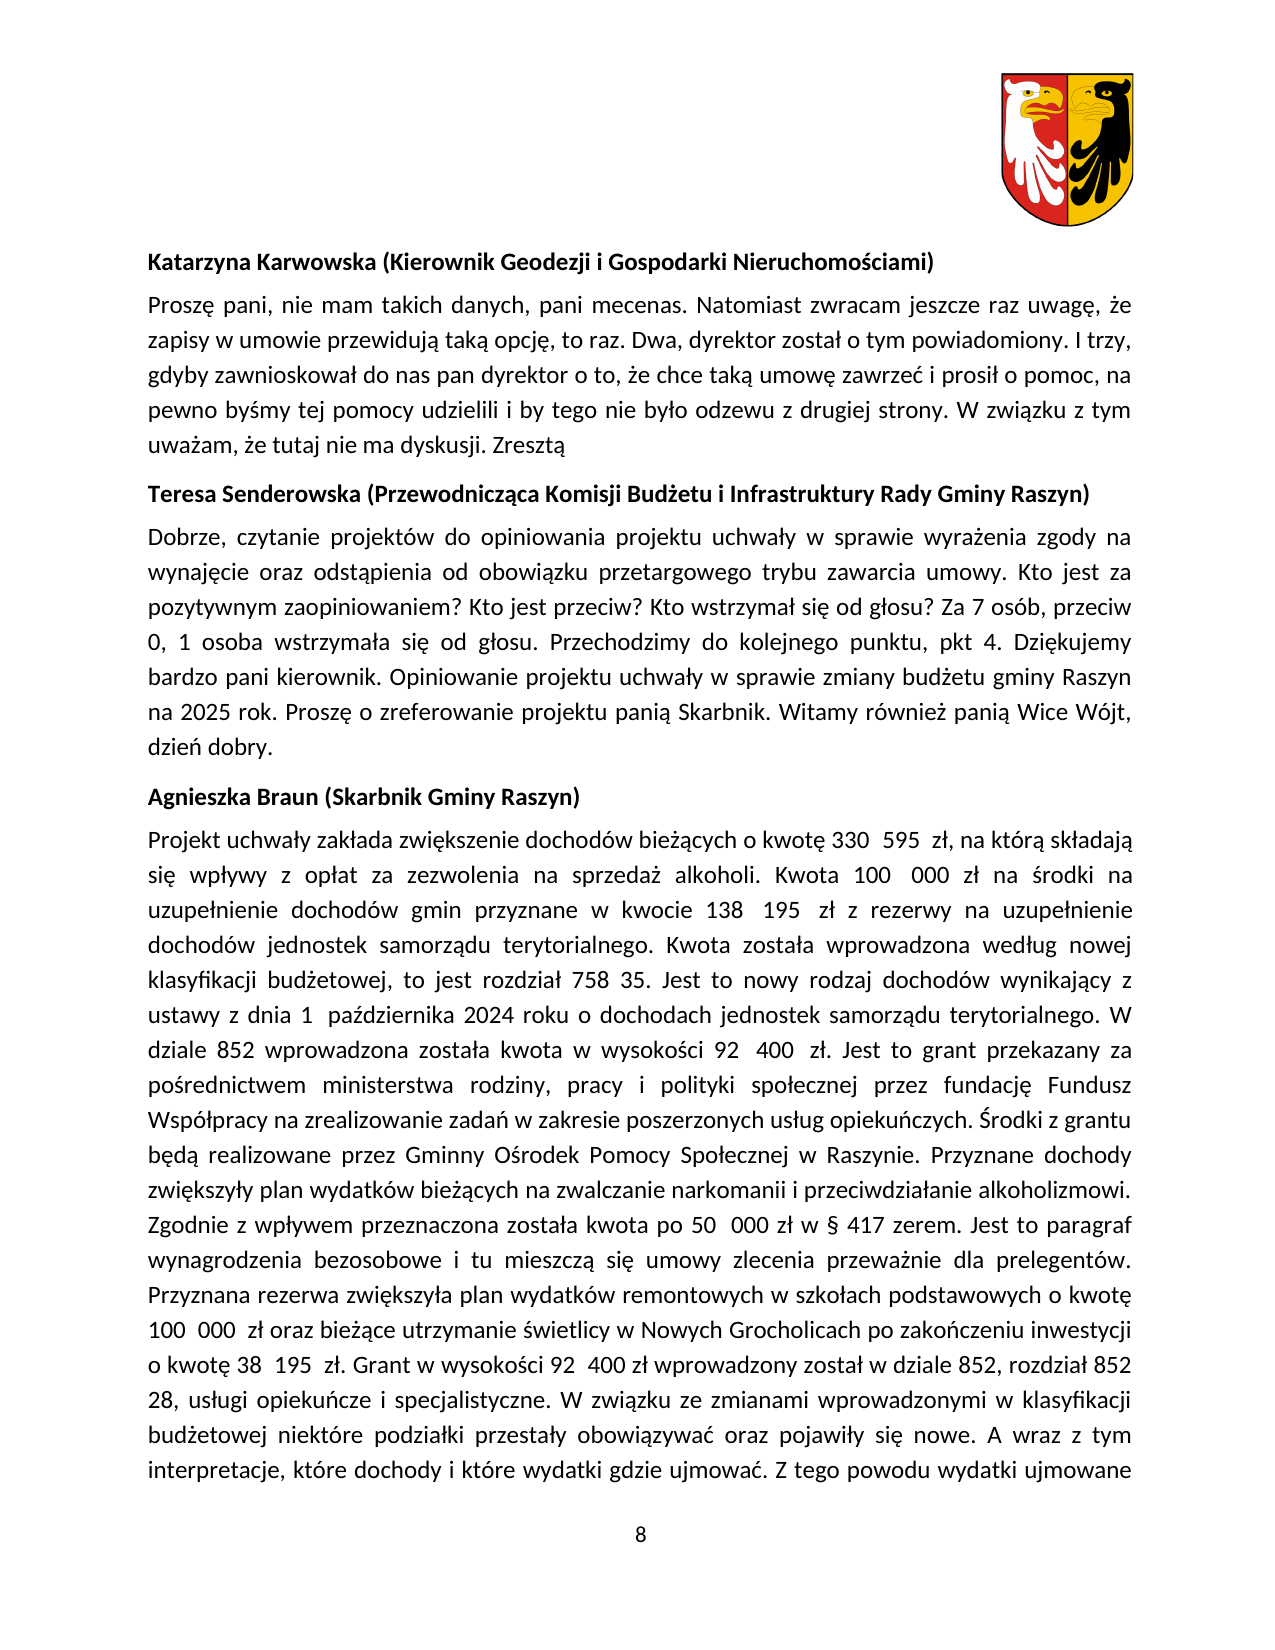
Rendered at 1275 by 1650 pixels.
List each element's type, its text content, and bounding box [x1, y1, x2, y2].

subtitle Katarzyna Karwowska (Kierownik Geodezji i Gospodarki Nieruchomościami) [148, 246, 1133, 276]
text Dobrze, czytanie projektów do opiniowania projektu uchwały w sprawie wyrażenia zgody na wynajęcie oraz odstąpienia od obowiązku przetargowego trybu zawarcia umowy. Kto jest za pozytywnym zaopiniowaniem? Kto jest przeciw? Kto wstrzymał się od głosu? Za 7 osób, przeciw 0, 1 osoba wstrzymała się od głosu. Przechodzimy do kolejnego punktu, pkt 4. Dziękujemy bardzo pani kierownik. Opiniowanie projektu uchwały w sprawie zmiany budżetu gminy Raszyn na 2025 rok. Proszę o zreferowanie projektu panią Skarbnik. Witamy również panią Wice Wójt, dzień dobry. [148, 521, 1133, 762]
text Proszę pani, nie mam takich danych, pani mecenas. Natomiast zwracam jeszcze raz uwagę, że zapisy w umowie przewidują taką opcję, to raz. Dwa, dyrektor został o tym powiadomiony. I trzy, gdyby zawnioskował do nas pan dyrektor o to, że chce taką umowę zawrzeć i prosił o pomoc, na pewno byśmy tej pomocy udzielili i by tego nie było odzewu z drugiej strony. W związku z tym uważam, że tutaj nie ma dyskusji. Zresztą [148, 289, 1133, 459]
picture [1001, 73, 1134, 227]
subtitle Agnieszka Braun (Skarbnik Gminy Raszyn) [148, 781, 1133, 811]
subtitle Teresa Senderowska (Przewodnicząca Komisji Budżetu i Infrastruktury Rady Gminy Raszyn) [148, 478, 1133, 509]
